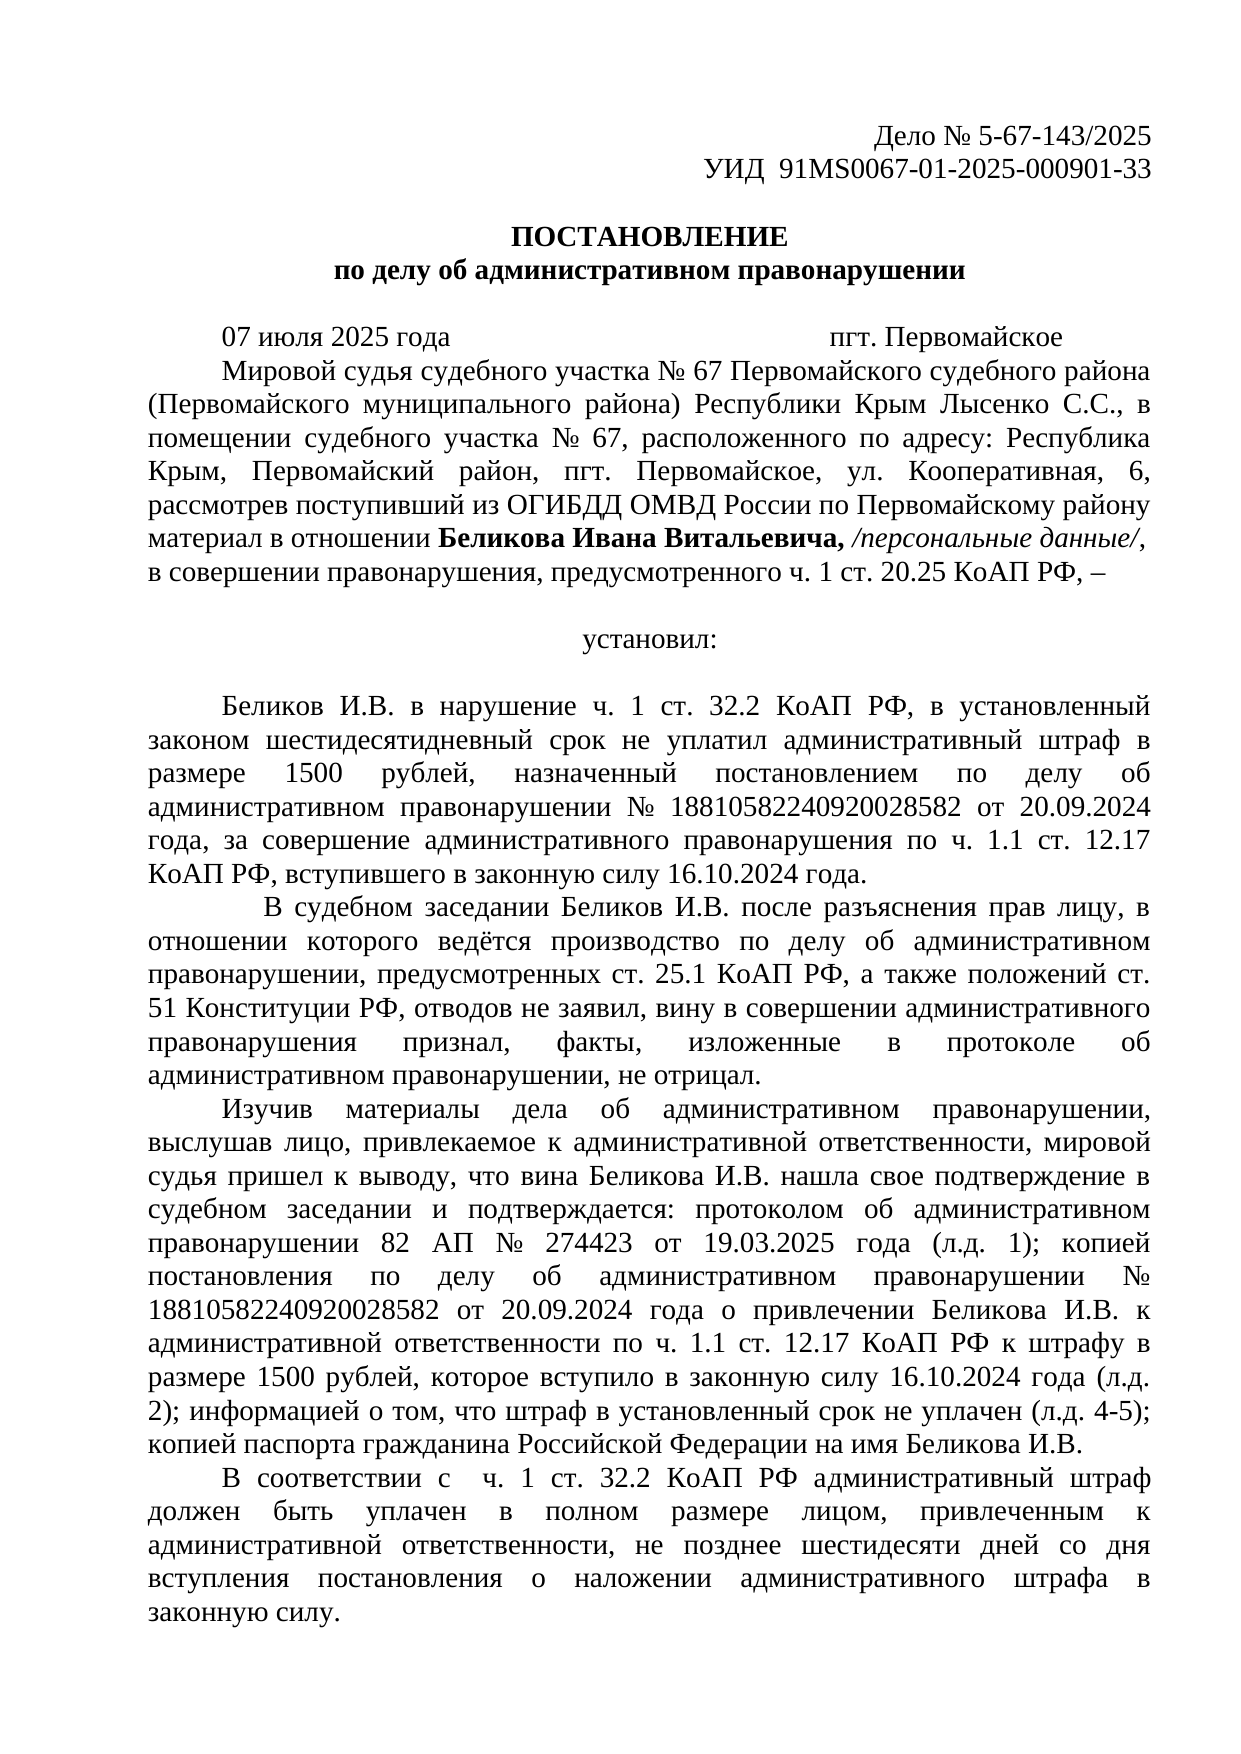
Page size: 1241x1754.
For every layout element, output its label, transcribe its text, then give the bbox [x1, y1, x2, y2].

text по делу об административном правонарушении [148, 252, 1152, 286]
text ПОСТАНОВЛЕНИЕ [148, 219, 1152, 252]
text УИД 91MS0067-01-2025-000901-33 [148, 152, 1152, 185]
text Беликов И.В. в нарушение ч. 1 ст. 32.2 КоАП РФ, в установленный законом шестидесятидневный срок не уплатил административный штраф в размере 1500 рублей, назначенный постановлением по делу об административном правонарушении № 18810582240920028582 от 20.09.2024 года, за совершение административного правонарушения по ч. 1.1 ст. 12.17 КоАП РФ, вступившего в законную силу 16.10.2024 года. [148, 688, 1152, 889]
text В судебном заседании Беликов И.В. после разъяснения прав лицу, в отношении которого ведётся производство по делу об административном правонарушении, предусмотренных ст. 25.1 КоАП РФ, а также положений ст. 51 Конституции РФ, отводов не заявил, вину в совершении административного правонарушения признал, факты, изложенные в протоколе об административном правонарушении, не отрицал. [148, 889, 1152, 1091]
text установил: [148, 621, 1152, 655]
text Изучив материалы дела об административном правонарушении, выслушав лицо, привлекаемое к административной ответственности, мировой судья пришел к выводу, что вина Беликова И.В. нашла свое подтверждение в судебном заседании и подтверждается: протоколом об административном правонарушении 82 АП № 274423 от 19.03.2025 года (л.д. 1); копией постановления по делу об административном правонарушении № 18810582240920028582 от 20.09.2024 года о привлечении Беликова И.В. к административной ответственности по ч. 1.1 ст. 12.17 КоАП РФ к штрафу в размере 1500 рублей, которое вступило в законную силу 16.10.2024 года (л.д. 2); информацией о том, что штраф в установленный срок не уплачен (л.д. 4-5); копией паспорта гражданина Российской Федерации на имя Беликова И.В. [148, 1091, 1152, 1460]
text Дело № 5-67-143/2025 [148, 118, 1152, 152]
text Мировой судья судебного участка № 67 Первомайского судебного района (Первомайского муниципального района) Республики Крым Лысенко С.С., в помещении судебного участка № 67, расположенного по адресу: Республика Крым, Первомайский район, пгт. Первомайское, ул. Кооперативная, 6, рассмотрев поступивший из ОГИБДД ОМВД России по Первомайскому району материал в отношении Беликова Ивана Витальевича, /персональные данные/, [148, 353, 1152, 554]
text В соответствии с ч. 1 ст. 32.2 КоАП РФ административный штраф должен быть уплачен в полном размере лицом, привлеченным к административной ответственности, не позднее шестидесяти дней со дня вступления постановления о наложении административного штрафа в законную силу. [148, 1460, 1152, 1627]
text 07 июля 2025 года пгт. Первомайское [148, 319, 1152, 353]
text в совершении правонарушения, предусмотренного ч. 1 ст. 20.25 КоАП РФ, – [148, 554, 1152, 588]
